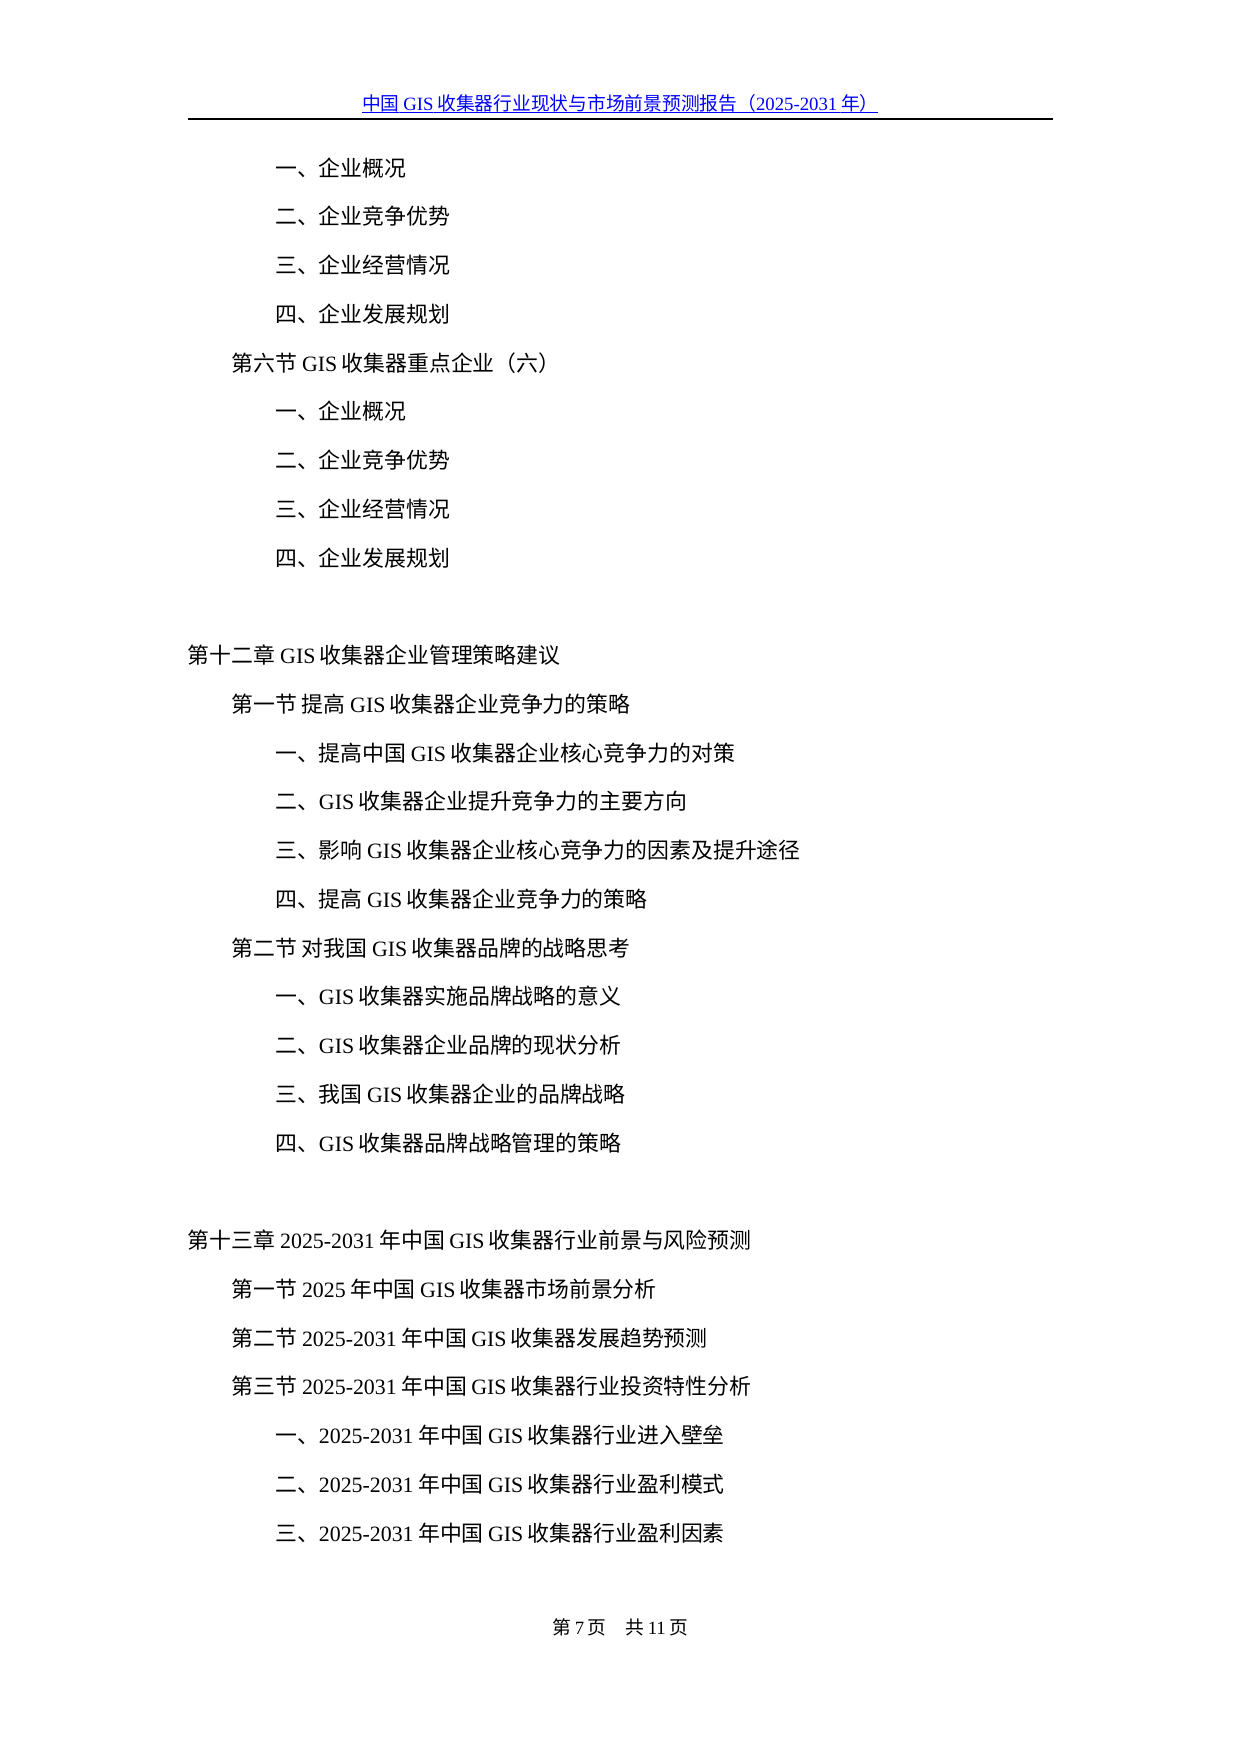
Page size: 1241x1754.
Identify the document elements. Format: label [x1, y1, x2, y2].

text [187, 150, 1053, 1548]
